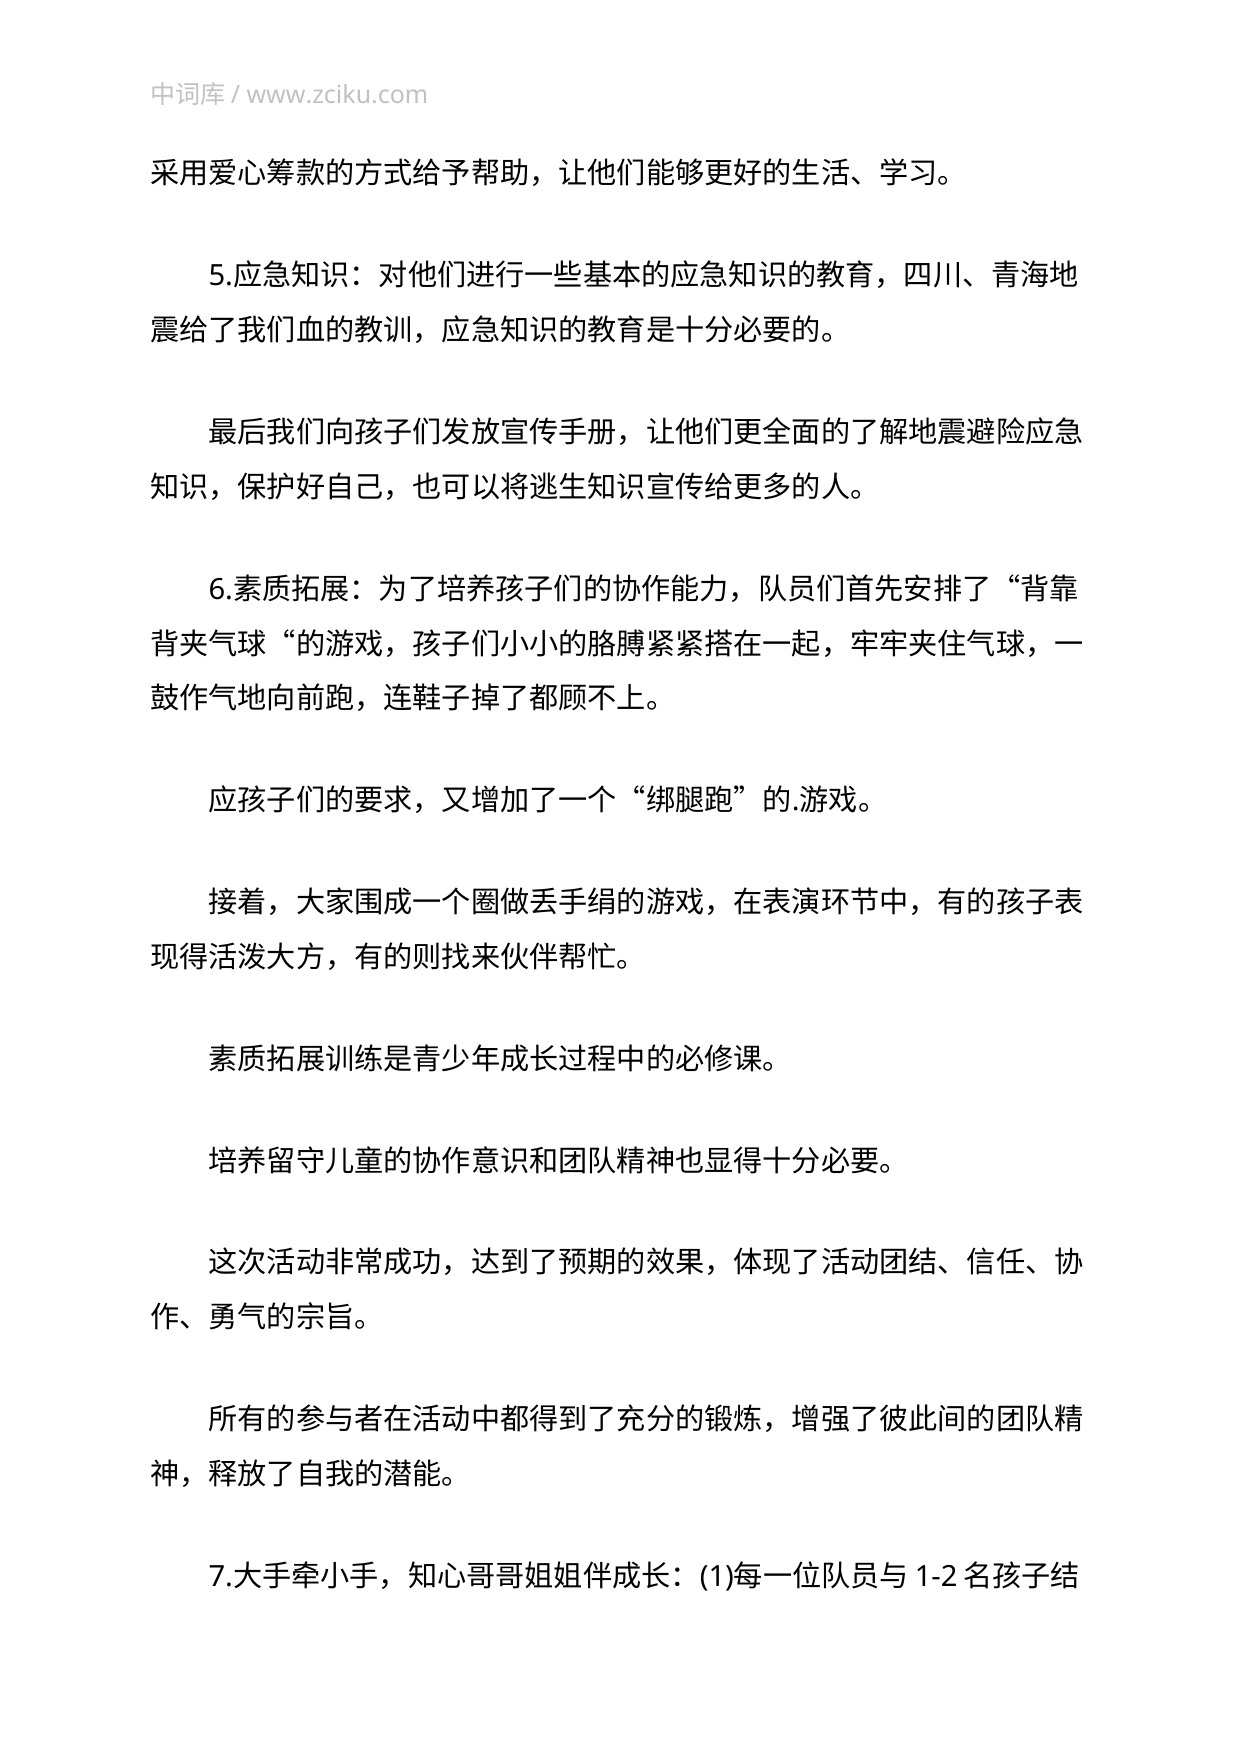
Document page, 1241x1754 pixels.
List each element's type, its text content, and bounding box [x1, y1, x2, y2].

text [150, 1552, 1090, 1595]
text 6.素质拓展：为了培养孩子们的协作能力，队员们首先安排了“背靠背夹气球“的游戏，孩子们小小的胳膊紧紧搭在一起，牢牢夹住气球，一鼓作气地向前跑，连鞋子掉了都顾不上。 [150, 565, 1090, 717]
text 培养留守儿童的协作意识和团队精神也显得十分必要。 [150, 1137, 1090, 1179]
text 所有的参与者在活动中都得到了充分的锻炼，增强了彼此间的团队精神，释放了自我的潜能。 [150, 1396, 1090, 1493]
text 应孩子们的要求，又增加了一个“绑腿跑”的.游戏。 [150, 777, 1090, 819]
text 最后我们向孩子们发放宣传手册，让他们更全面的了解地震避险应急知识，保护好自己，也可以将逃生知识宣传给更多的人。 [150, 408, 1090, 506]
text 5.应急知识：对他们进行一些基本的应急知识的教育，四川、青海地震给了我们血的教训，应急知识的教育是十分必要的。 [150, 252, 1090, 349]
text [150, 150, 1090, 192]
text 这次活动非常成功，达到了预期的效果，体现了活动团结、信任、协作、勇气的宗旨。 [150, 1239, 1090, 1336]
text 接着，大家围成一个圈做丢手绢的游戏，在表演环节中，有的孩子表现得活泼大方，有的则找来伙伴帮忙。 [150, 879, 1090, 976]
text 素质拓展训练是青少年成长过程中的必修课。 [150, 1036, 1090, 1078]
